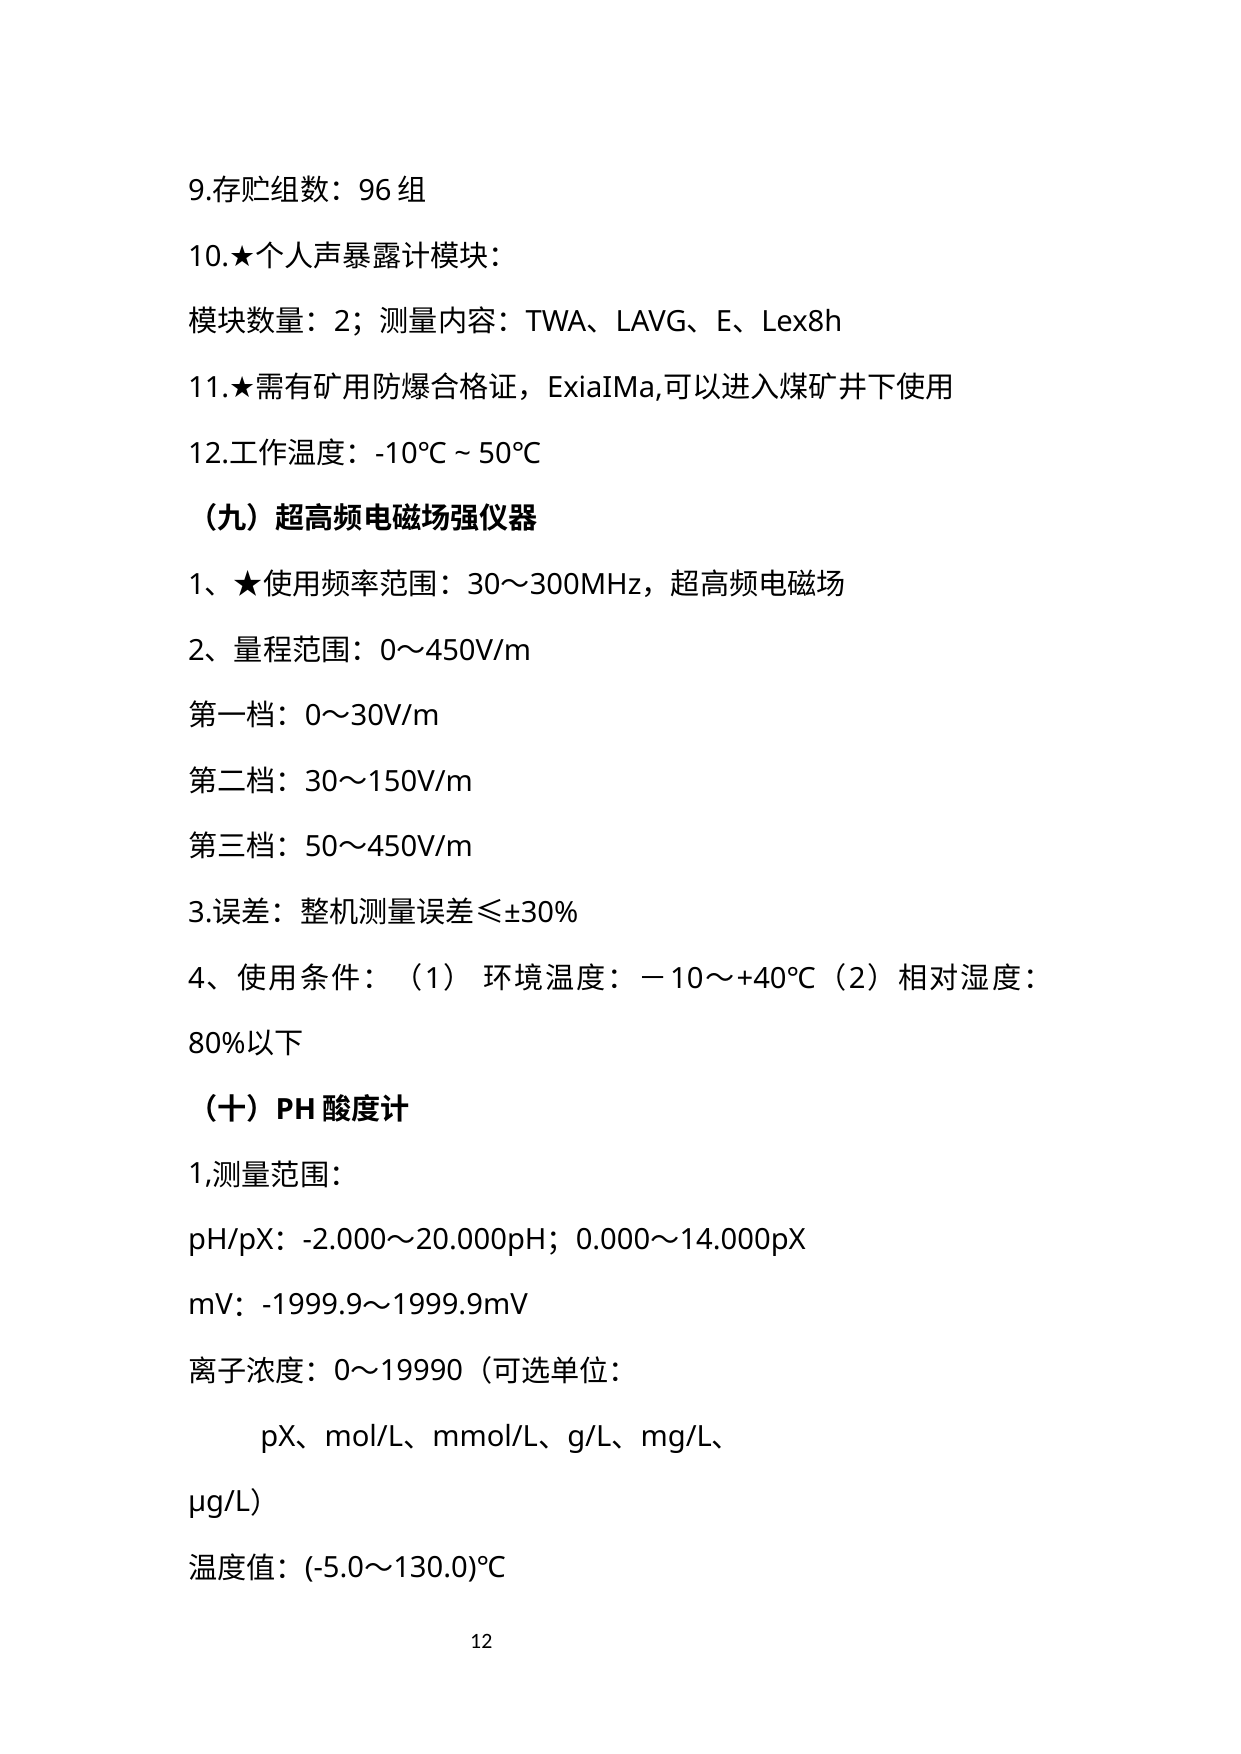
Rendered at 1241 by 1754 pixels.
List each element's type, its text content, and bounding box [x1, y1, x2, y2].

text 第三档：50～450V/m [188, 811, 1052, 877]
text （九）超高频电磁场强仪器 [188, 483, 1052, 549]
text 10.★个人声暴露计模块： [188, 221, 1052, 286]
text 2、量程范围：0～450V/m [188, 614, 1052, 680]
text μg/L） [188, 1468, 1052, 1533]
text 模块数量：2；测量内容：TWA、LAVG、E、Lex8h [188, 286, 1052, 352]
list 1,测量范围： pH/pX：-2.000～20.000pH；0.000～14.000pX mV：-1999.9～1999.9mV [188, 1139, 1052, 1336]
text 第二档：30～150V/m [188, 746, 1052, 811]
text 离子浓度：0～19990（可选单位：pX、mol/L、mmol/L、g/L、mg/L、 [188, 1336, 1052, 1468]
text 温度值：(-5.0～130.0)℃ [188, 1533, 1052, 1599]
text 11.★需有矿用防爆合格证，ExiaIMa,可以进入煤矿井下使用 [188, 352, 1052, 418]
text 1、★使用频率范围：30～300MHz，超高频电磁场 [188, 549, 1052, 614]
text 第一档：0～30V/m [188, 680, 1052, 746]
text 12.工作温度：-10℃ ~ 50℃ [188, 418, 1052, 483]
text （十）PH酸度计 [188, 1074, 1052, 1139]
text 4、使用条件：（1） 环境温度：－10～+40℃（2）相对湿度：80%以下 [188, 943, 1052, 1074]
text 9.存贮组数：96组 [188, 155, 1052, 221]
text 3.误差：整机测量误差≤±30% [188, 877, 1052, 943]
